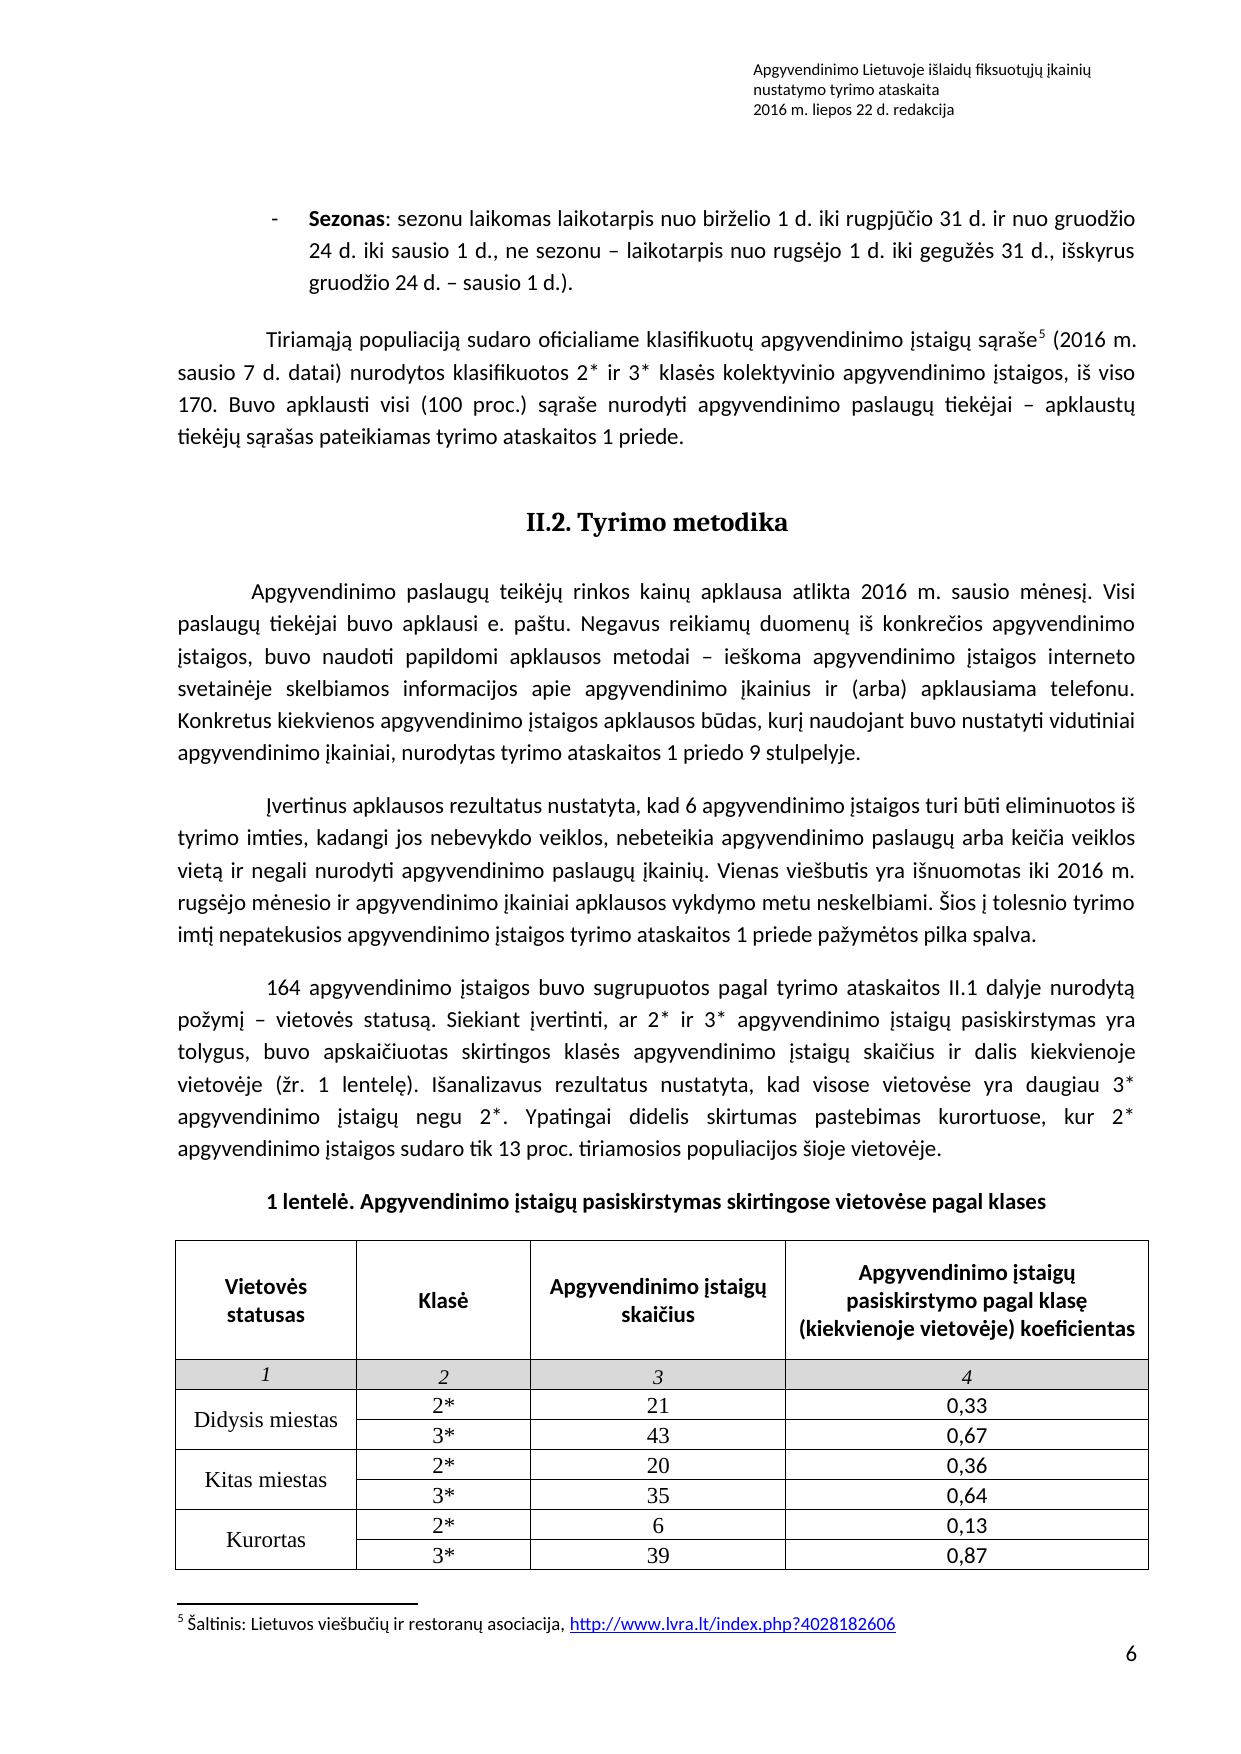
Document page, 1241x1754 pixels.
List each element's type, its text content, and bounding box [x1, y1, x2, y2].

table_cell 3 [531, 1360, 785, 1389]
table_cell 2* [357, 1510, 530, 1539]
table_header Apgyvendinimo įstaigų pasiskirstymo pagal klasę (kiekvienoje vietovėje) koeficientas [786, 1241, 1148, 1359]
table_cell 0,36 [786, 1450, 1148, 1479]
table_cell 43 [531, 1420, 785, 1449]
list 1 lentelė. Apgyvendinimo įstaigų pasiskirstymas skirtingose vietovėse pagal klases [177, 1187, 1137, 1215]
list 164 apgyvendinimo įstaigos buvo sugrupuotos pagal tyrimo ataskaitos II.1 dalyje nurodytą požymį – vietovės statusą. Siekiant įvertinti, ar 2* ir 3* apgyvendinimo įstaigų pasiskirstymas yra tolygus, buvo apskaičiuotas skirtingos klasės apgyvendinimo įstaigų skaičius ir dalis kiekvienoje vietovėje (žr. 1 lentelę). Išanalizavus rezultatus nustatyta, kad visose vietovėse yra daugiau 3* apgyvendinimo įstaigų negu 2*. Ypatingai didelis skirtumas pastebimas kurortuose, kur 2* apgyvendinimo įstaigos sudaro tik 13 proc. tiriamosios populiacijos šioje vietovėje. [177, 973, 1137, 1162]
table_header Apgyvendinimo įstaigų skaičius [531, 1241, 785, 1359]
table_cell 0,67 [786, 1420, 1148, 1449]
table_cell 0,64 [786, 1480, 1148, 1509]
table_cell 0,13 [786, 1510, 1148, 1539]
table_cell 20 [531, 1450, 785, 1479]
table_cell 0,87 [786, 1540, 1148, 1569]
table_cell Kitas miestas [176, 1450, 356, 1509]
table_cell 3* [357, 1540, 530, 1569]
table_header Vietovės statusas [176, 1241, 356, 1359]
table_cell 35 [531, 1480, 785, 1509]
table_cell 2* [357, 1450, 530, 1479]
table_cell 3* [357, 1420, 530, 1449]
text Tiriamąją populiaciją sudaro oficialiame klasifikuotų apgyvendinimo įstaigų sąraše (2016 m. sausio 7 d. datai) nurodytos klasifikuotos 2* ir 3* klasės kolektyvinio apgyvendinimo įstaigos, iš viso 170. Buvo apklausti visi (100 proc.) sąraše nurodyti apgyvendinimo paslaugų tiekėjai – apklaustų tiekėjų sąrašas pateikiamas tyrimo ataskaitos 1 priede. [177, 326, 1137, 450]
table_cell 2* [357, 1390, 530, 1419]
table_cell 21 [531, 1390, 785, 1419]
table_cell 0,33 [786, 1390, 1148, 1419]
table_cell 2 [357, 1360, 530, 1389]
table_cell 6 [531, 1510, 785, 1539]
list Apgyvendinimo paslaugų teikėjų rinkos kainų apklausa atlikta 2016 m. sausio mėnesį. Visi paslaugų tiekėjai buvo apklausi e. paštu. Negavus reikiamų duomenų iš konkrečios apgyvendinimo įstaigos, buvo naudoti papildomi apklausos metodai – ieškoma apgyvendinimo įstaigos interneto svetainėje skelbiamos informacijos apie apgyvendinimo įkainius ir (arba) apklausiama telefonu. Konkretus kiekvienos apgyvendinimo įstaigos apklausos būdas, kurį naudojant buvo nustatyti vidutiniai apgyvendinimo įkainiai, nurodytas tyrimo ataskaitos 1 priedo 9 stulpelyje. [177, 577, 1137, 766]
table_cell Kurortas [176, 1510, 356, 1569]
table_header Klasė [357, 1241, 530, 1359]
text II.2. Tyrimo metodika [177, 507, 1137, 538]
table_cell 39 [531, 1540, 785, 1569]
table_cell 3* [357, 1480, 530, 1509]
list Sezonas: sezonu laikomas laikotarpis nuo birželio 1 d. iki rugpjūčio 31 d. ir nuo gruodžio 24 d. iki sausio 1 d., ne sezonu – laikotarpis nuo rugsėjo 1 d. iki gegužės 31 d., išskyrus gruodžio 24 d. – sausio 1 d.). [271, 204, 1137, 296]
table_cell 1 [176, 1360, 356, 1389]
table_cell 4 [786, 1360, 1148, 1389]
table_cell Didysis miestas [176, 1390, 356, 1449]
list Įvertinus apklausos rezultatus nustatyta, kad 6 apgyvendinimo įstaigos turi būti eliminuotos iš tyrimo imties, kadangi jos nebevykdo veiklos, nebeteikia apgyvendinimo paslaugų arba keičia veiklos vietą ir negali nurodyti apgyvendinimo paslaugų įkainių. Vienas viešbutis yra išnuomotas iki 2016 m. rugsėjo mėnesio ir apgyvendinimo įkainiai apklausos vykdymo metu neskelbiami. Šios į tolesnio tyrimo imtį nepatekusios apgyvendinimo įstaigos tyrimo ataskaitos 1 priede pažymėtos pilka spalva. [177, 791, 1137, 948]
